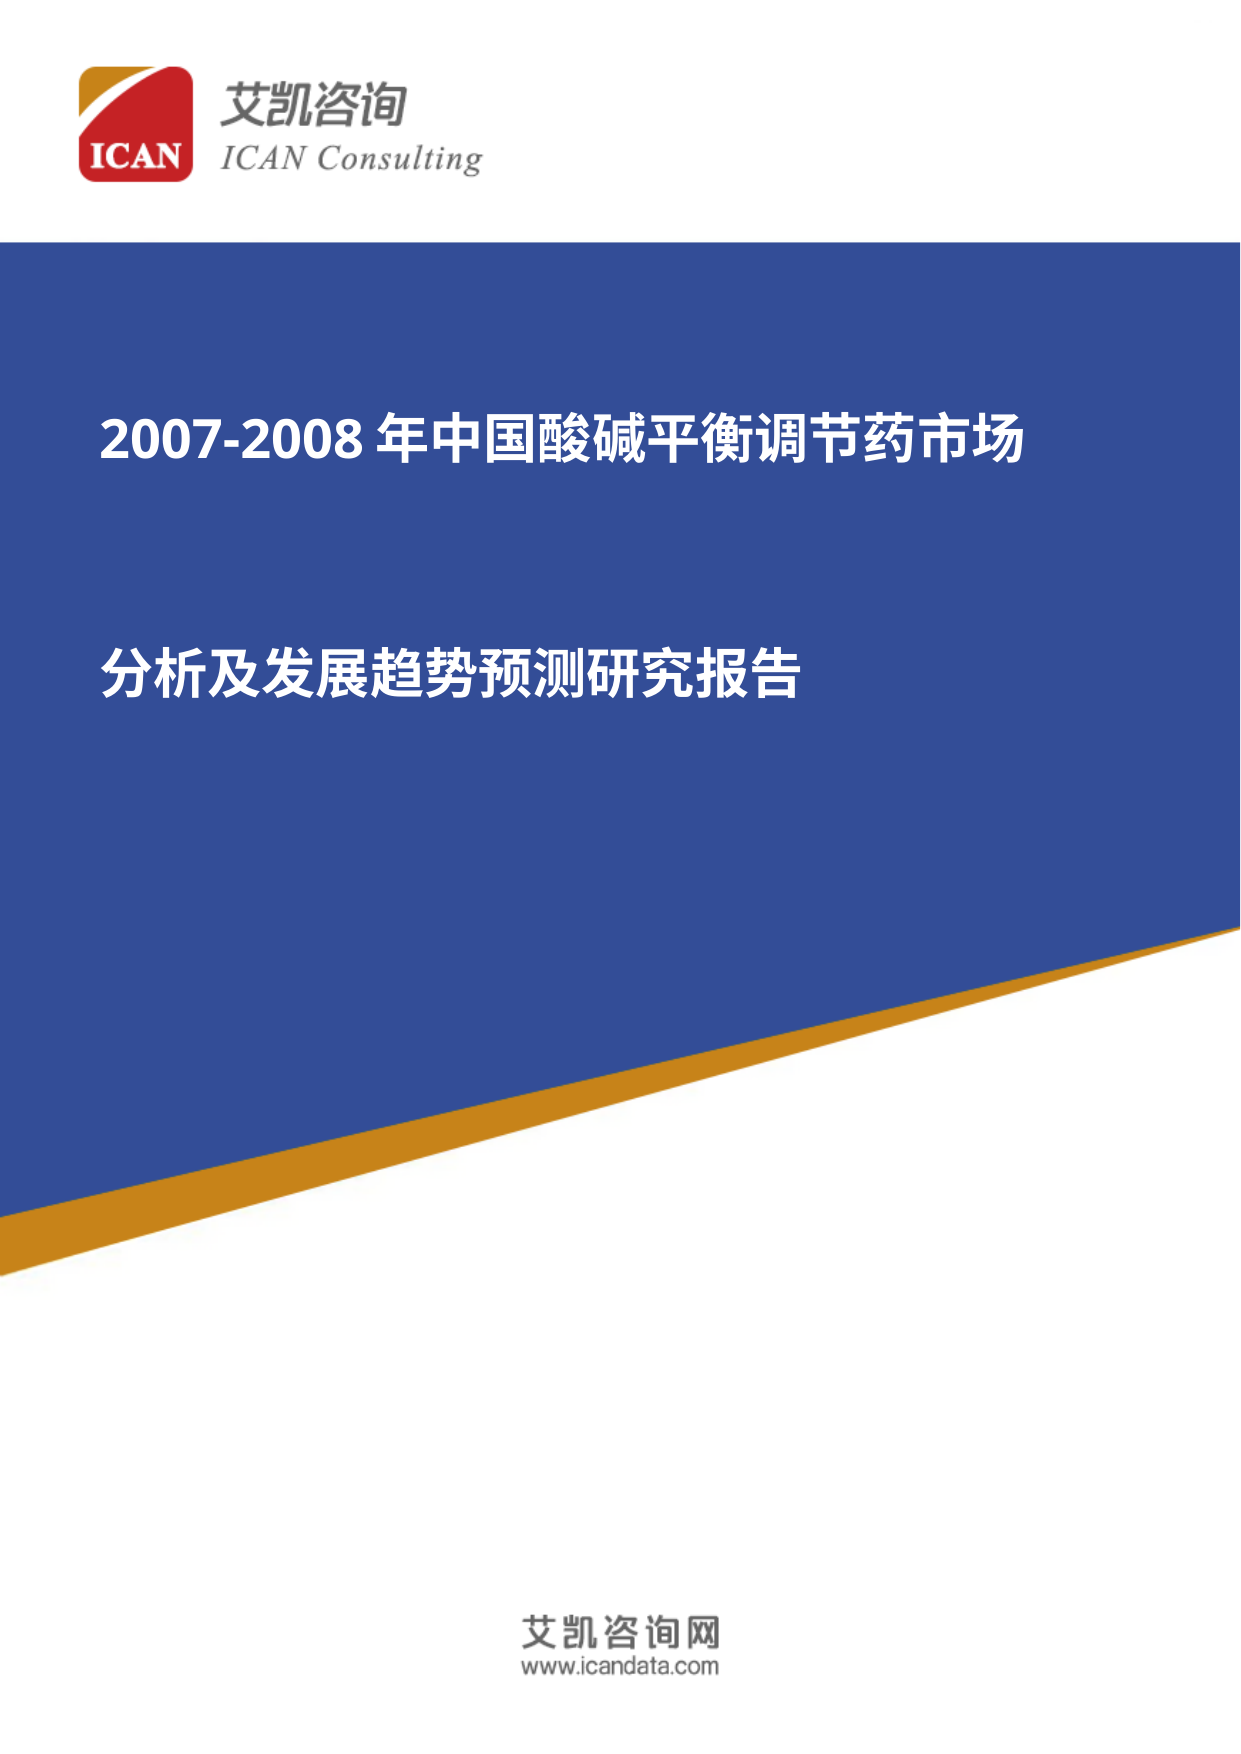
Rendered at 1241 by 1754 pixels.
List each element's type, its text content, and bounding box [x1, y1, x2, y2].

subtitle 2007-2008年中国酸碱平衡调节药市场分析及发展趋势预测研究报告 [99, 386, 1053, 718]
picture [0, 5, 1241, 1754]
